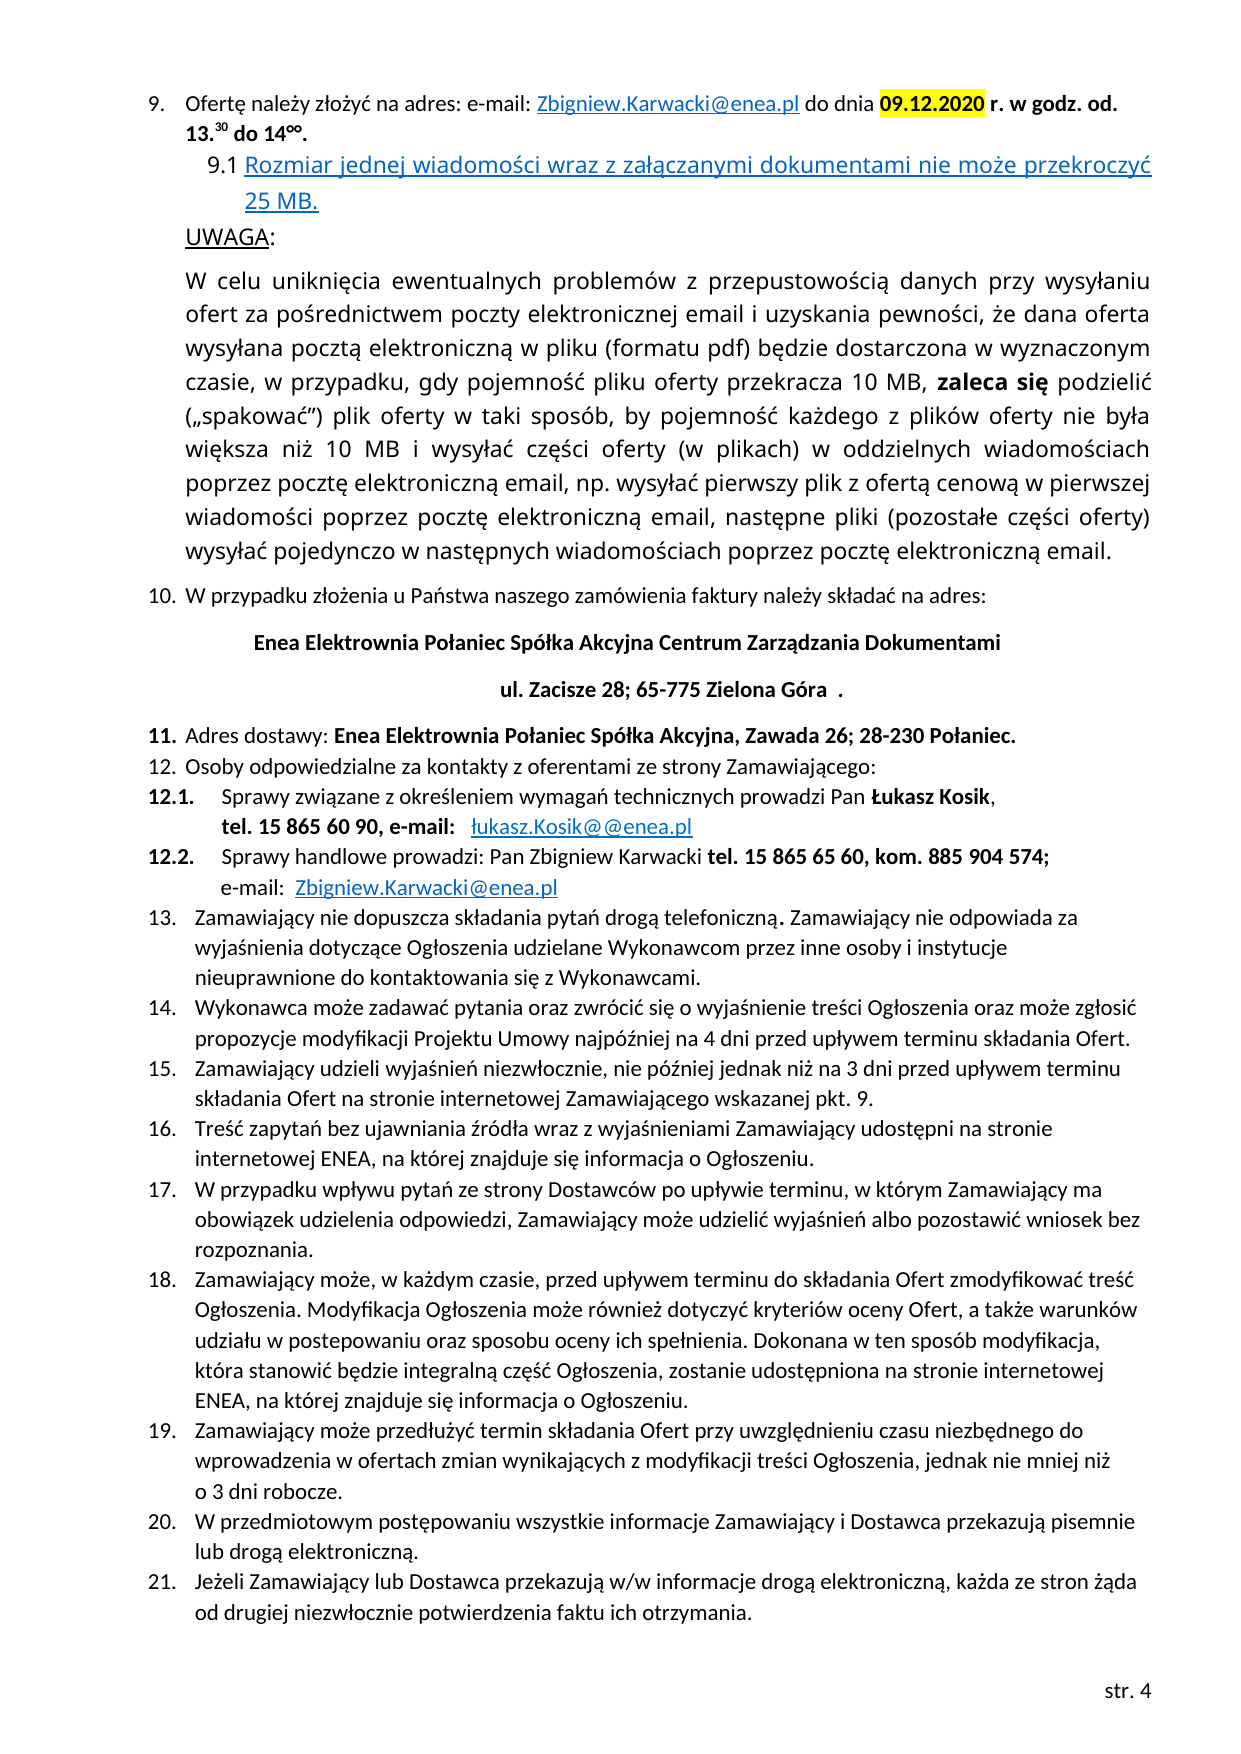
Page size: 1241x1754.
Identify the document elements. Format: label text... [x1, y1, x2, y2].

list W celu uniknięcia ewentualnych problemów z przepustowością danych przy wysyłaniu ofert za pośrednictwem poczty elektronicznej email i uzyskania pewności, że dana oferta wysyłana pocztą elektroniczną w pliku (formatu pdf) będzie dostarczona w wyznaczonym czasie, w przypadku, gdy pojemność pliku oferty przekracza 10 MB, zaleca się podzielić („spakować”) plik oferty w taki sposób, by pojemność każdego z plików oferty nie była większa niż 10 MB i wysyłać części oferty (w plikach) w oddzielnych wiadomościach poprzez pocztę elektroniczną email, np. wysyłać pierwszy plik z ofertą cenową w pierwszej wiadomości poprzez pocztę elektroniczną email, następne pliki (pozostałe części oferty) wysyłać pojedynczo w następnych wiadomościach poprzez pocztę elektroniczną email. [185, 265, 1152, 566]
list o 3 dni robocze. [194, 1477, 1152, 1505]
list Osoby odpowiedzialne za kontakty z oferentami ze strony Zamawiającego: [148, 752, 1152, 780]
list Sprawy związane z określeniem wymagań technicznych prowadzi Pan Łukasz Kosik, [148, 782, 1152, 810]
list Zamawiający nie dopuszcza składania pytań drogą telefoniczną. Zamawiający nie odpowiada za wyjaśnienia dotyczące Ogłoszenia udzielane Wykonawcom przez inne osoby i instytucje nieuprawnione do kontaktowania się z Wykonawcami. [148, 903, 1152, 991]
list Zamawiający może przedłużyć termin składania Ofert przy uwzględnieniu czasu niezbędnego do wprowadzenia w ofertach zmian wynikających z modyfikacji treści Ogłoszenia, jednak nie mniej niż [148, 1416, 1152, 1474]
list W przedmiotowym postępowaniu wszystkie informacje Zamawiający i Dostawca przekazują pisemnie lub drogą elektroniczną. [148, 1507, 1152, 1565]
list Zamawiający może, w każdym czasie, przed upływem terminu do składania Ofert zmodyfikować treść Ogłoszenia. Modyfikacja Ogłoszenia może również dotyczyć kryteriów oceny Ofert, a także warunków udziału w postepowaniu oraz sposobu oceny ich spełnienia. Dokonana w ten sposób modyfikacja, która stanowić będzie integralną część Ogłoszenia, zostanie udostępniona na stronie internetowej ENEA, na której znajduje się informacja o Ogłoszeniu. [148, 1265, 1152, 1414]
list Jeżeli Zamawiający lub Dostawca przekazują w/w informacje drogą elektroniczną, każda ze stron żąda od drugiej niezwłocznie potwierdzenia faktu ich otrzymania. [148, 1567, 1152, 1626]
text ul. Zacisze 28; 65-775 Zielona Góra . [89, 675, 1152, 703]
list Rozmiar jednej wiadomości wraz z załączanymi dokumentami nie może przekroczyć 25 MB. [207, 149, 1152, 216]
list tel. 15 865 60 90, e-mail: łukasz.Kosik@@enea.pl [185, 812, 1152, 840]
list Wykonawca może zadawać pytania oraz zwrócić się o wyjaśnienie treści Ogłoszenia oraz może zgłosić propozycje modyfikacji Projektu Umowy najpóźniej na 4 dni przed upływem terminu składania Ofert. [148, 993, 1152, 1052]
list Treść zapytań bez ujawniania źródła wraz z wyjaśnieniami Zamawiający udostępni na stronie internetowej ENEA, na której znajduje się informacja o Ogłoszeniu. [148, 1114, 1152, 1172]
list e-mail: Zbigniew.Karwacki@enea.pl [194, 873, 1152, 901]
list W przypadku wpływu pytań ze strony Dostawców po upływie terminu, w którym Zamawiający ma obowiązek udzielenia odpowiedzi, Zamawiający może udzielić wyjaśnień albo pozostawić wniosek bez rozpoznania. [148, 1175, 1152, 1263]
text Enea Elektrownia Połaniec Spółka Akcyjna Centrum Zarządzania Dokumentami [0, 628, 1152, 656]
list Sprawy handlowe prowadzi: Pan Zbigniew Karwacki tel. 15 865 65 60, kom. 885 904 574; [148, 842, 1152, 870]
list Zamawiający udzieli wyjaśnień niezwłocznie, nie później jednak niż na 3 dni przed upływem terminu składania Ofert na stronie internetowej Zamawiającego wskazanej pkt. 9. [148, 1054, 1152, 1112]
list Adres dostawy: Enea Elektrownia Połaniec Spółka Akcyjna, Zawada 26; 28-230 Połaniec. [148, 722, 1152, 749]
list Ofertę należy złożyć na adres: e-mail: Zbigniew.Karwacki@enea.pl do dnia 09.12.2020 r. w godz. od. 13.30 do 14°°. [148, 89, 1152, 147]
list W przypadku złożenia u Państwa naszego zamówienia faktury należy składać na adres: [148, 581, 1152, 609]
list UWAGA: [185, 221, 1144, 252]
